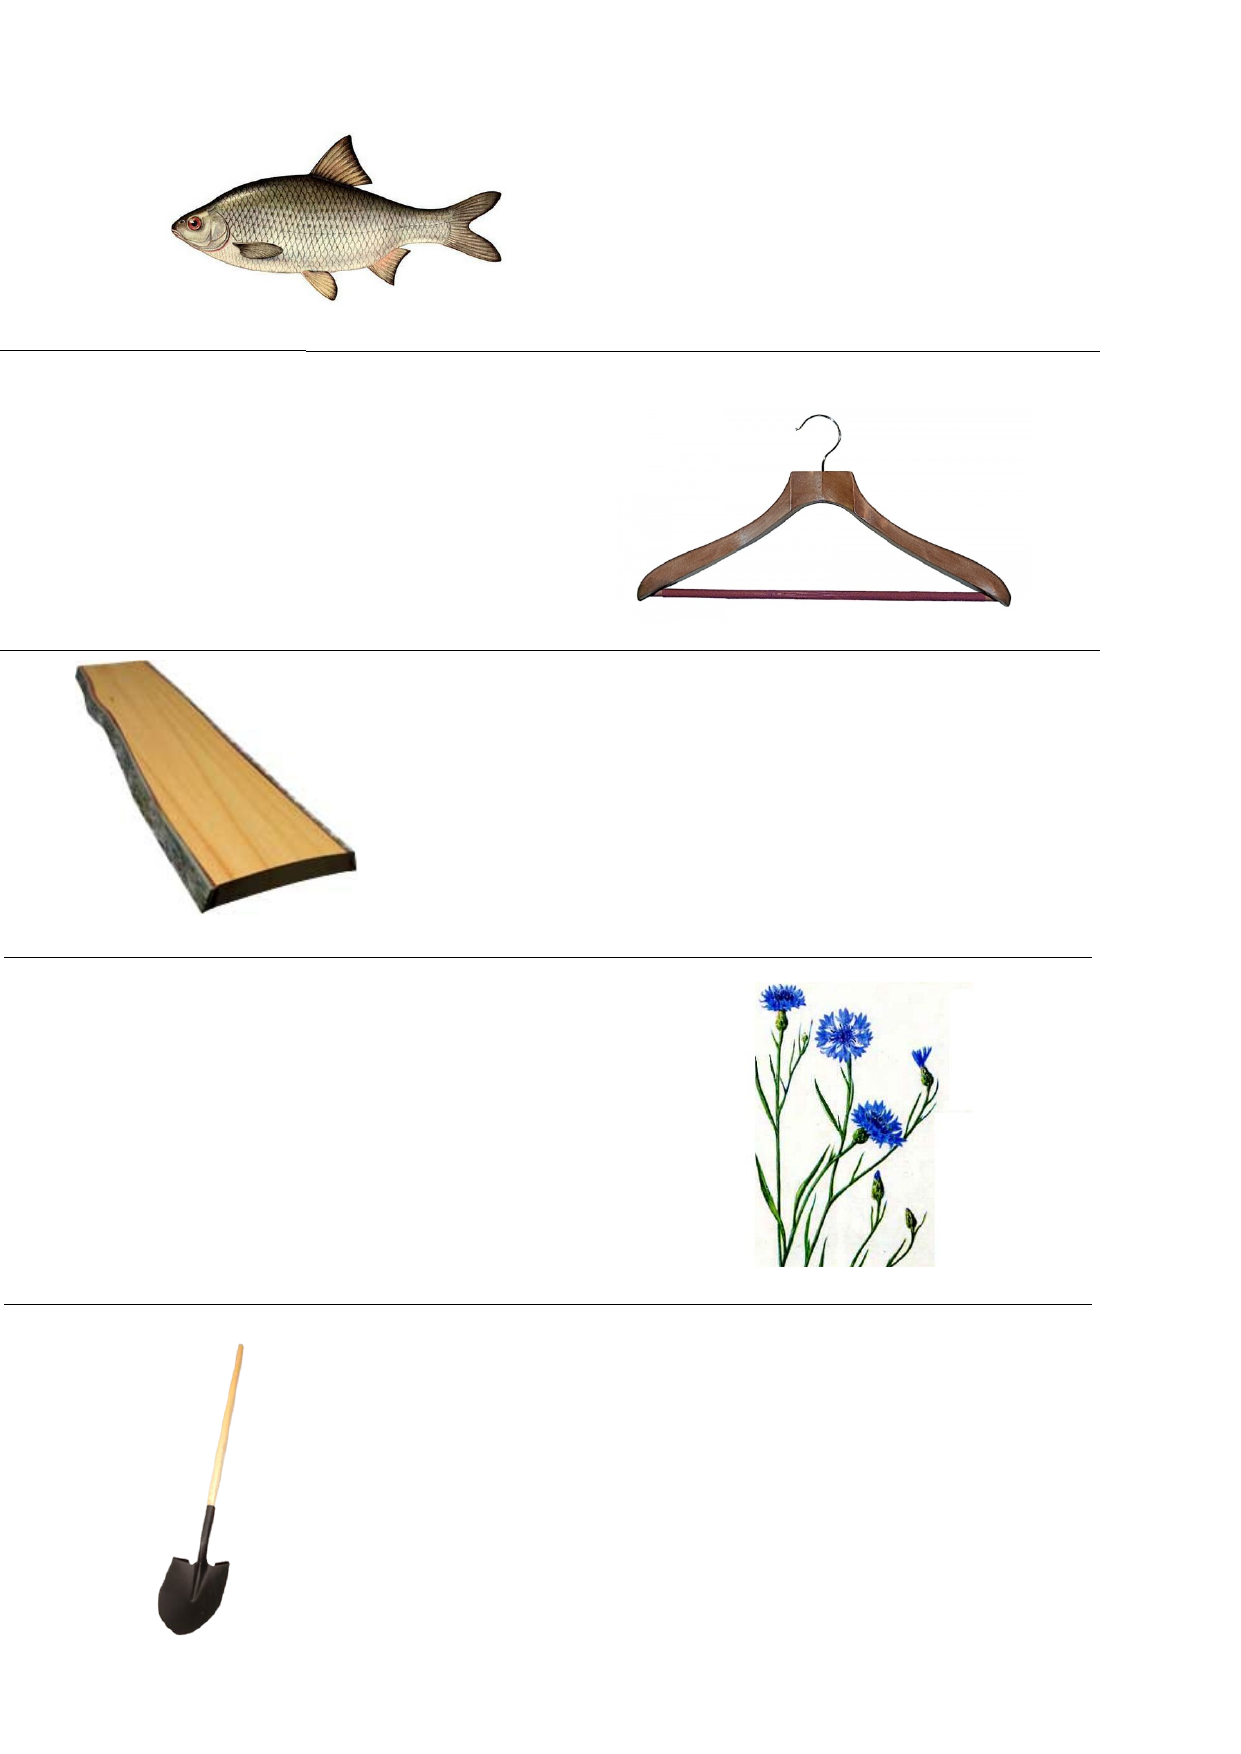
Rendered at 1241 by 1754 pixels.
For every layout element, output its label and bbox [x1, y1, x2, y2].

picture [618, 408, 1031, 624]
picture [75, 660, 358, 915]
picture [721, 982, 974, 1267]
picture [163, 44, 509, 340]
picture [148, 1335, 362, 1650]
